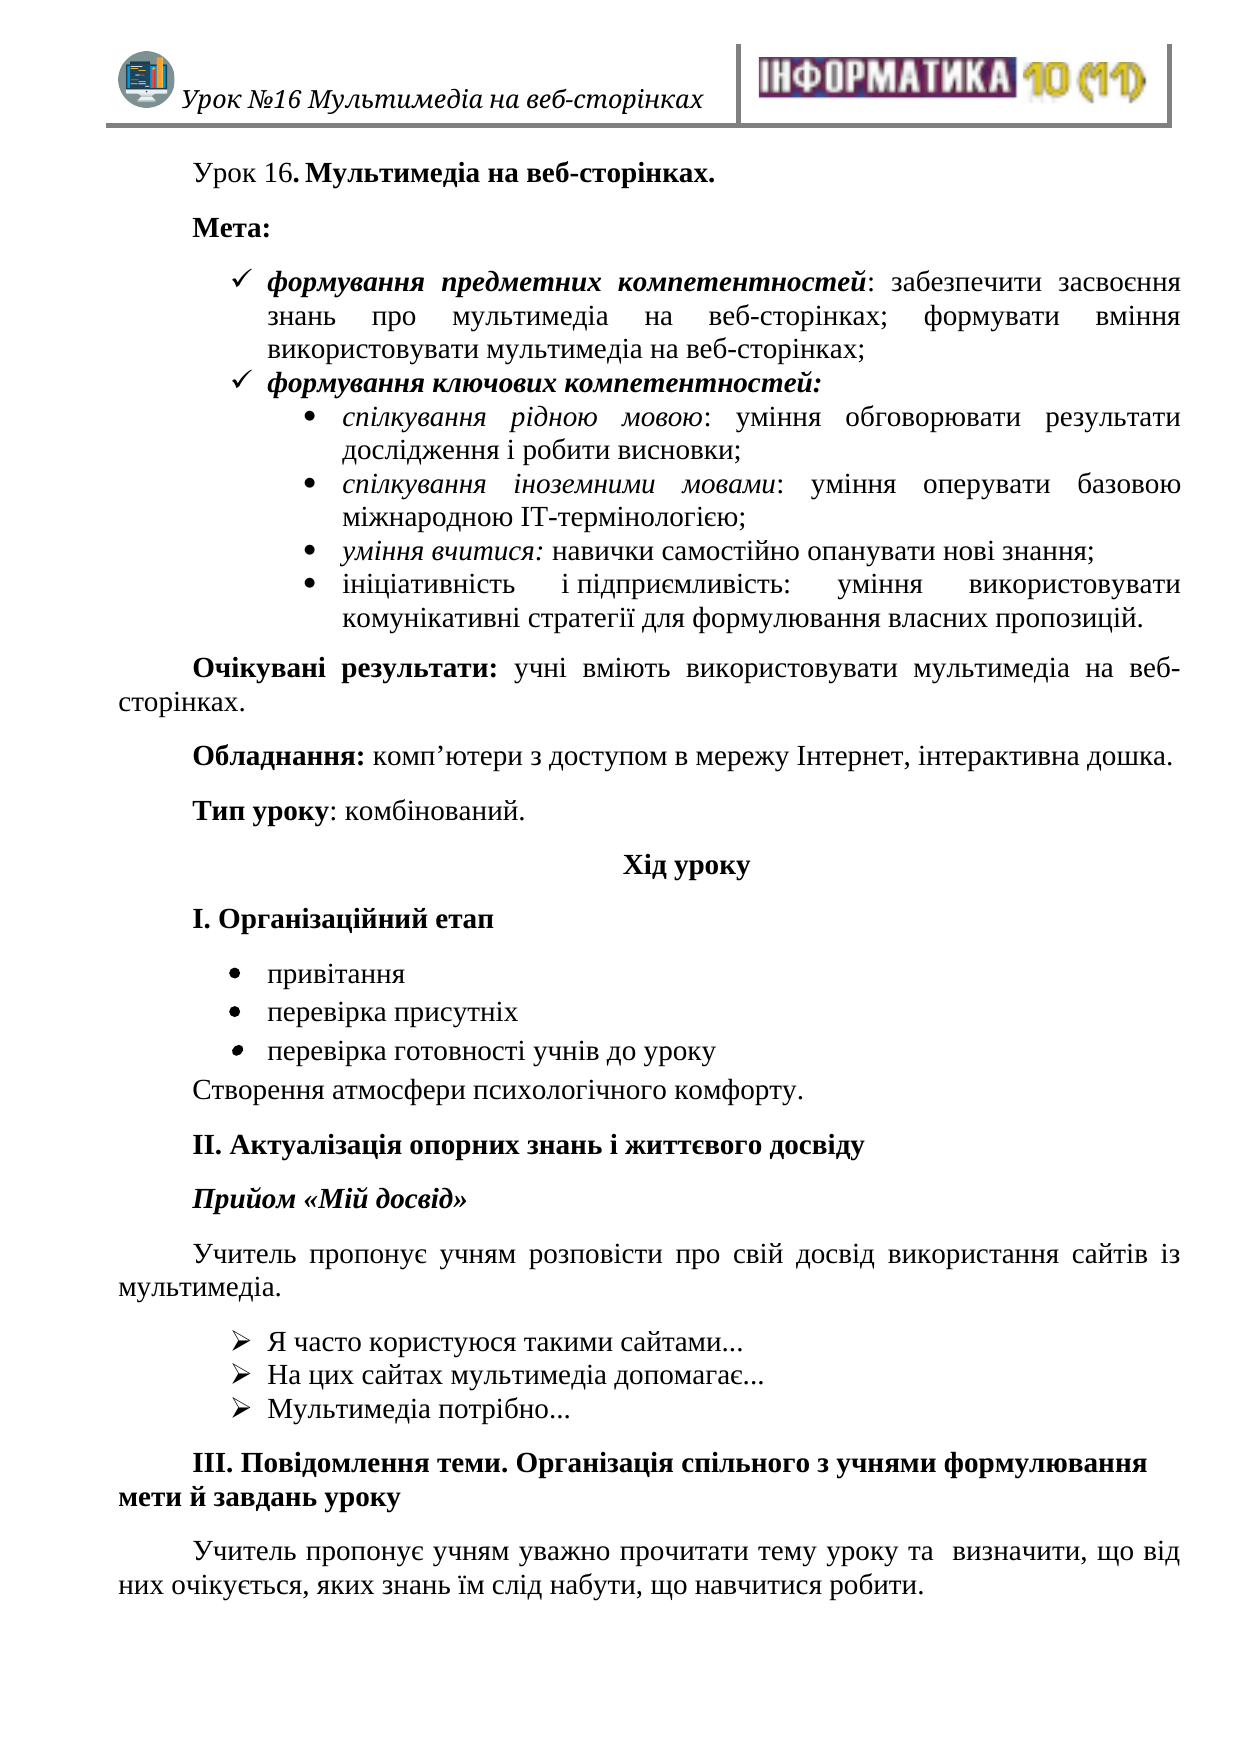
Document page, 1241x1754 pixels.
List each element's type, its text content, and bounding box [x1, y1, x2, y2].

text І. Організаційний етап [118, 902, 1181, 935]
list Я часто користуюся такими сайтами... [229, 1324, 1181, 1357]
list перевірка готовності учнів до уроку [230, 1033, 1181, 1067]
list На цих сайтах мультимедіа допомагає... [229, 1357, 1181, 1391]
list формування предметних компетентностей: забезпечити засвоєння знань про мультимедіа на веб-сторінках; формувати вміння використовувати мультимедіа на веб-сторінках; [229, 264, 1181, 365]
text Очікувані результати: учні вміють використовувати мультимедіа на веб-сторінках. [118, 651, 1181, 718]
list ініціативність і підприємливість: уміння використовувати комунікативні стратегії для формулювання власних пропозицій. [304, 567, 1181, 634]
text Учитель пропонує учням уважно прочитати тему уроку та визначити, що від них очікується, яких знань їм слід набути, що навчитися робити. [118, 1533, 1181, 1601]
list перевірка присутніх [229, 994, 1181, 1028]
text Мета: [118, 210, 1181, 243]
text Обладнання: комп’ютери з доступом в мережу Інтернет, інтерактивна дошка. [118, 738, 1181, 772]
list спілкування іноземними мовами: уміння оперувати базовою міжнародною ІТ-термінологією; [304, 466, 1181, 533]
text ІІ. Актуалізація опорних знань і життєвого досвіду [118, 1127, 1181, 1161]
text Урок 16. Мультимедіа на веб-сторінках. [118, 156, 1181, 189]
list уміння вчитися: навички самостійно опанувати нові знання; [304, 533, 1181, 567]
text Тип уроку: комбінований. [118, 793, 1181, 826]
text Хід уроку [118, 847, 1181, 881]
text ІІІ. Повідомлення теми. Організація спільного з учнями формулювання мети й завдань уроку [118, 1446, 1181, 1513]
list Мультимедіа потрібно... [229, 1391, 1181, 1425]
list спілкування рідною мовою: уміння обговорювати результати дослідження і робити висновки; [304, 399, 1181, 466]
list Створення атмосфери психологічного комфорту. [118, 1072, 1181, 1105]
list формування ключових компетентностей: [229, 365, 1181, 399]
text Учитель пропонує учням розповісти про свій досвід використання сайтів із мультимедіа. [118, 1236, 1181, 1303]
list привітання [229, 956, 1181, 989]
text Прийом «Мій досвід» [118, 1181, 1181, 1215]
picture [118, 51, 175, 108]
